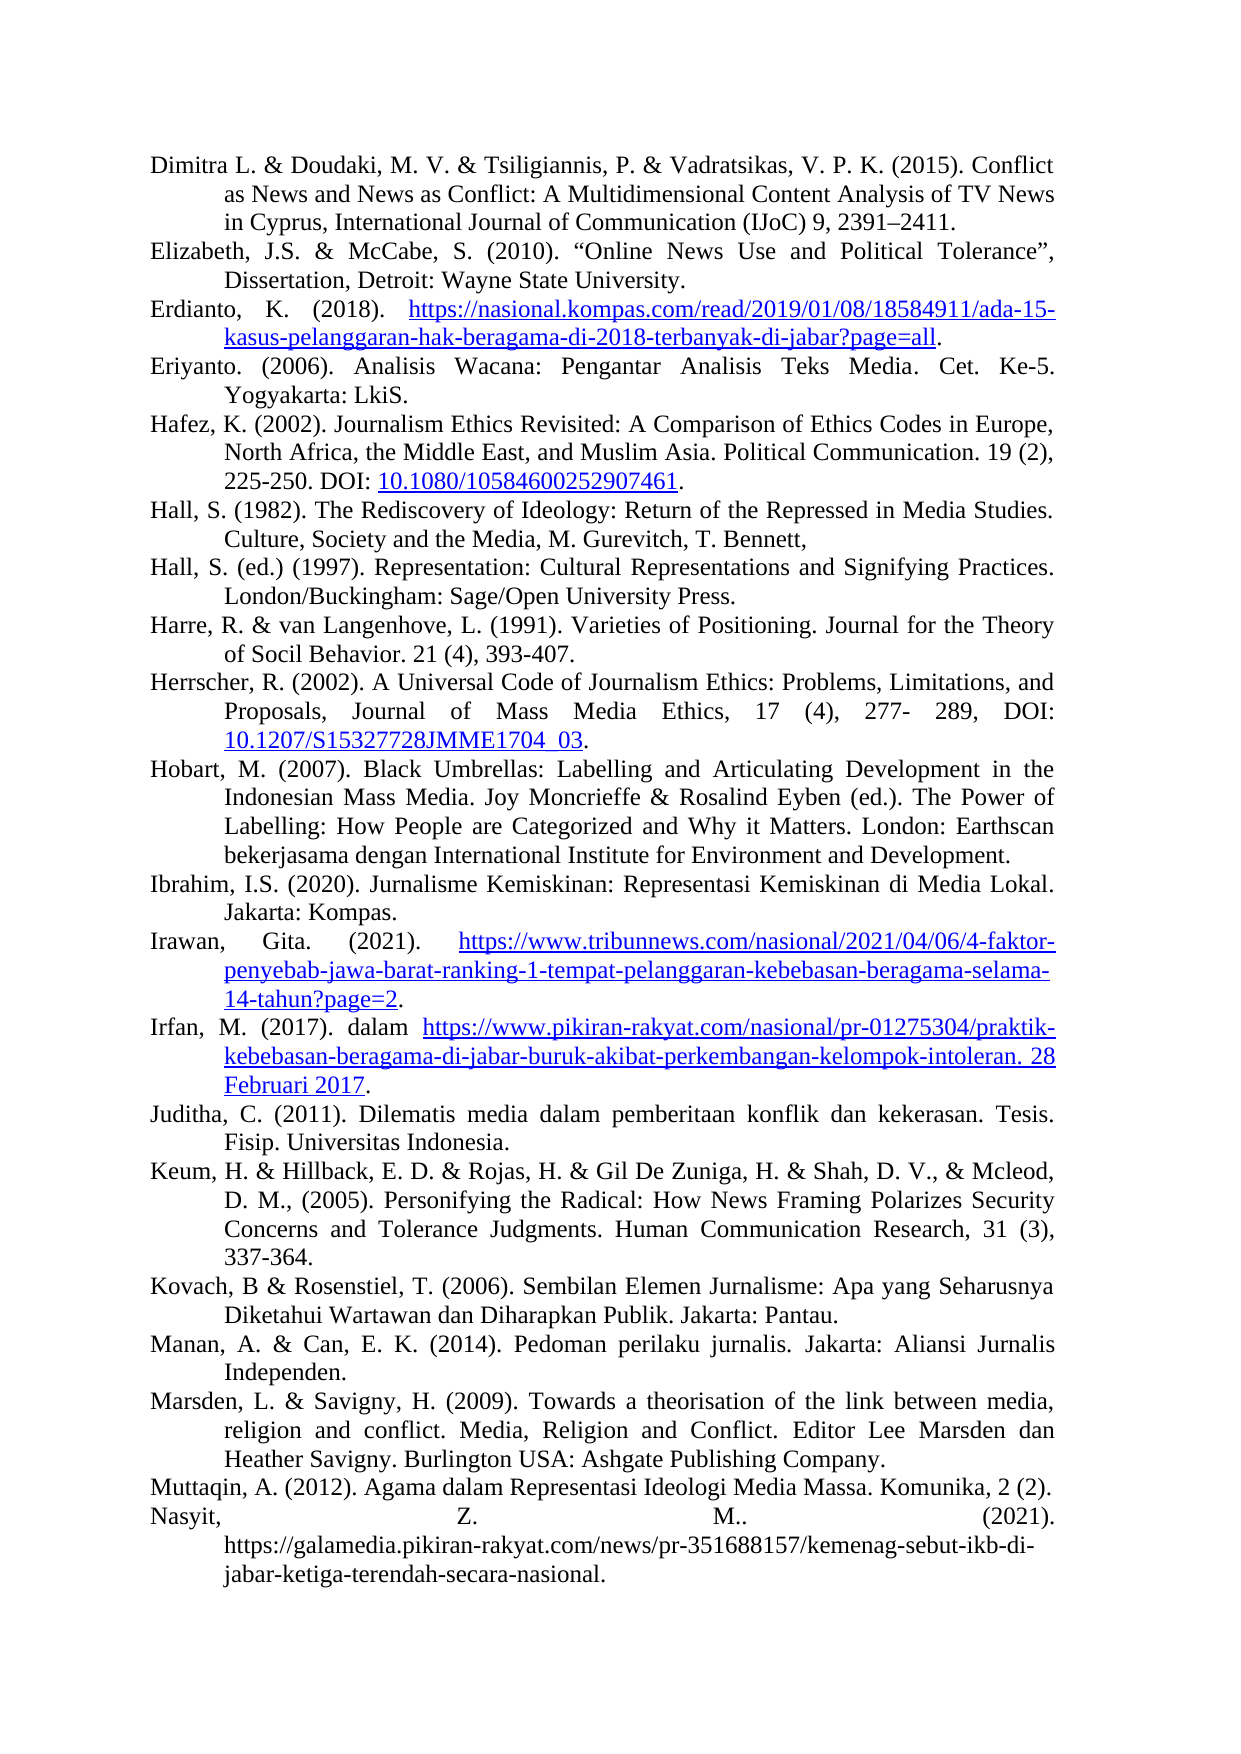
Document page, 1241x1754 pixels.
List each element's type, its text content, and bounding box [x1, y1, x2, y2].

text Hafez, K. (2002). Journalism Ethics Revisited: A Comparison of Ethics Codes in Europe, North Africa, the Middle East, and Muslim Asia. Political Communication. 19 (2), 225-250. DOI: 10.1080/10584600252907461. [150, 409, 1055, 495]
text Nasyit, Z. M.. (2021). https://galamedia.pikiran-rakyat.com/news/pr-351688157/kemenag-sebut-ikb-di-jabar-ketiga-terendah-secara-nasional. [150, 1501, 1055, 1587]
text Hall, S. (ed.) (1997). Representation: Cultural Representations and Signifying Practices. London/Buckingham: Sage/Open University Press. [150, 552, 1055, 610]
text Herrscher, R. (2002). A Universal Code of Journalism Ethics: Problems, Limitations, and Proposals, Journal of Mass Media Ethics, 17 (4), 277- 289, DOI: 10.1207/S15327728JMME1704_03. [150, 667, 1055, 754]
text Keum, H. & Hillback, E. D. & Rojas, H. & Gil De Zuniga, H. & Shah, D. V., & Mcleod, D. M., (2005). Personifying the Radical: How News Framing Polarizes Security Concerns and Tolerance Judgments. Human Communication Research, 31 (3), 337-364. [150, 1156, 1055, 1271]
text Dimitra L. & Doudaki, M. V. & Tsiligiannis, P. & Vadratsikas, V. P. K. (2015). Conflict as News and News as Conflict: A Multidimensional Content Analysis of TV News in Cyprus, International Journal of Communication (IJoC) 9, 2391–2411. [150, 150, 1055, 236]
text Irawan, Gita. (2021). https://www.tribunnews.com/nasional/2021/04/06/4-faktor-penyebab-jawa-barat-ranking-1-tempat-pelanggaran-kebebasan-beragama-selama-14-tahun?page=2. [150, 926, 1055, 1012]
text Eriyanto. (2006). Analisis Wacana: Pengantar Analisis Teks Media. Cet. Ke-5. Yogyakarta: LkiS. [150, 351, 1055, 409]
text Marsden, L. & Savigny, H. (2009). Towards a theorisation of the link between media, religion and conflict. Media, Religion and Conflict. Editor Lee Marsden dan Heather Savigny. Burlington USA: Ashgate Publishing Company. [150, 1386, 1055, 1472]
text Elizabeth, J.S. & McCabe, S. (2010). “Online News Use and Political Tolerance”, Dissertation, Detroit: Wayne State University. [150, 236, 1055, 294]
text Manan, A. & Can, E. K. (2014). Pedoman perilaku jurnalis. Jakarta: Aliansi Jurnalis Independen. [150, 1329, 1055, 1386]
text Irfan, M. (2017). dalam https://www.pikiran-rakyat.com/nasional/pr-01275304/praktik-kebebasan-beragama-di-jabar-buruk-akibat-perkembangan-kelompok-intoleran. 28 Februari 2017. [150, 1012, 1055, 1099]
text Muttaqin, A. (2012). Agama dalam Representasi Ideologi Media Massa. Komunika, 2 (2). [150, 1472, 1055, 1501]
text Harre, R. & van Langenhove, L. (1991). Varieties of Positioning. Journal for the Theory of Socil Behavior. 21 (4), 393-407. [150, 610, 1055, 667]
text Juditha, C. (2011). Dilematis media dalam pemberitaan konflik dan kekerasan. Tesis. Fisip. Universitas Indonesia. [150, 1099, 1055, 1156]
text Hall, S. (1982). The Rediscovery of Ideology: Return of the Repressed in Media Studies. Culture, Society and the Media, M. Gurevitch, T. Bennett, [150, 495, 1055, 552]
text Hobart, M. (2007). Black Umbrellas: Labelling and Articulating Development in the Indonesian Mass Media. Joy Moncrieffe & Rosalind Eyben (ed.). The Power of Labelling: How People are Categorized and Why it Matters. London: Earthscan bekerjasama dengan International Institute for Environment and Development. [150, 754, 1055, 869]
text Ibrahim, I.S. (2020). Jurnalisme Kemiskinan: Representasi Kemiskinan di Media Lokal. Jakarta: Kompas. [150, 869, 1055, 926]
text Kovach, B & Rosenstiel, T. (2006). Sembilan Elemen Jurnalisme: Apa yang Seharusnya Diketahui Wartawan dan Diharapkan Publik. Jakarta: Pantau. [150, 1271, 1055, 1329]
text Erdianto, K. (2018). https://nasional.kompas.com/read/2019/01/08/18584911/ada-15-kasus-pelanggaran-hak-beragama-di-2018-terbanyak-di-jabar?page=all. [150, 294, 1055, 351]
